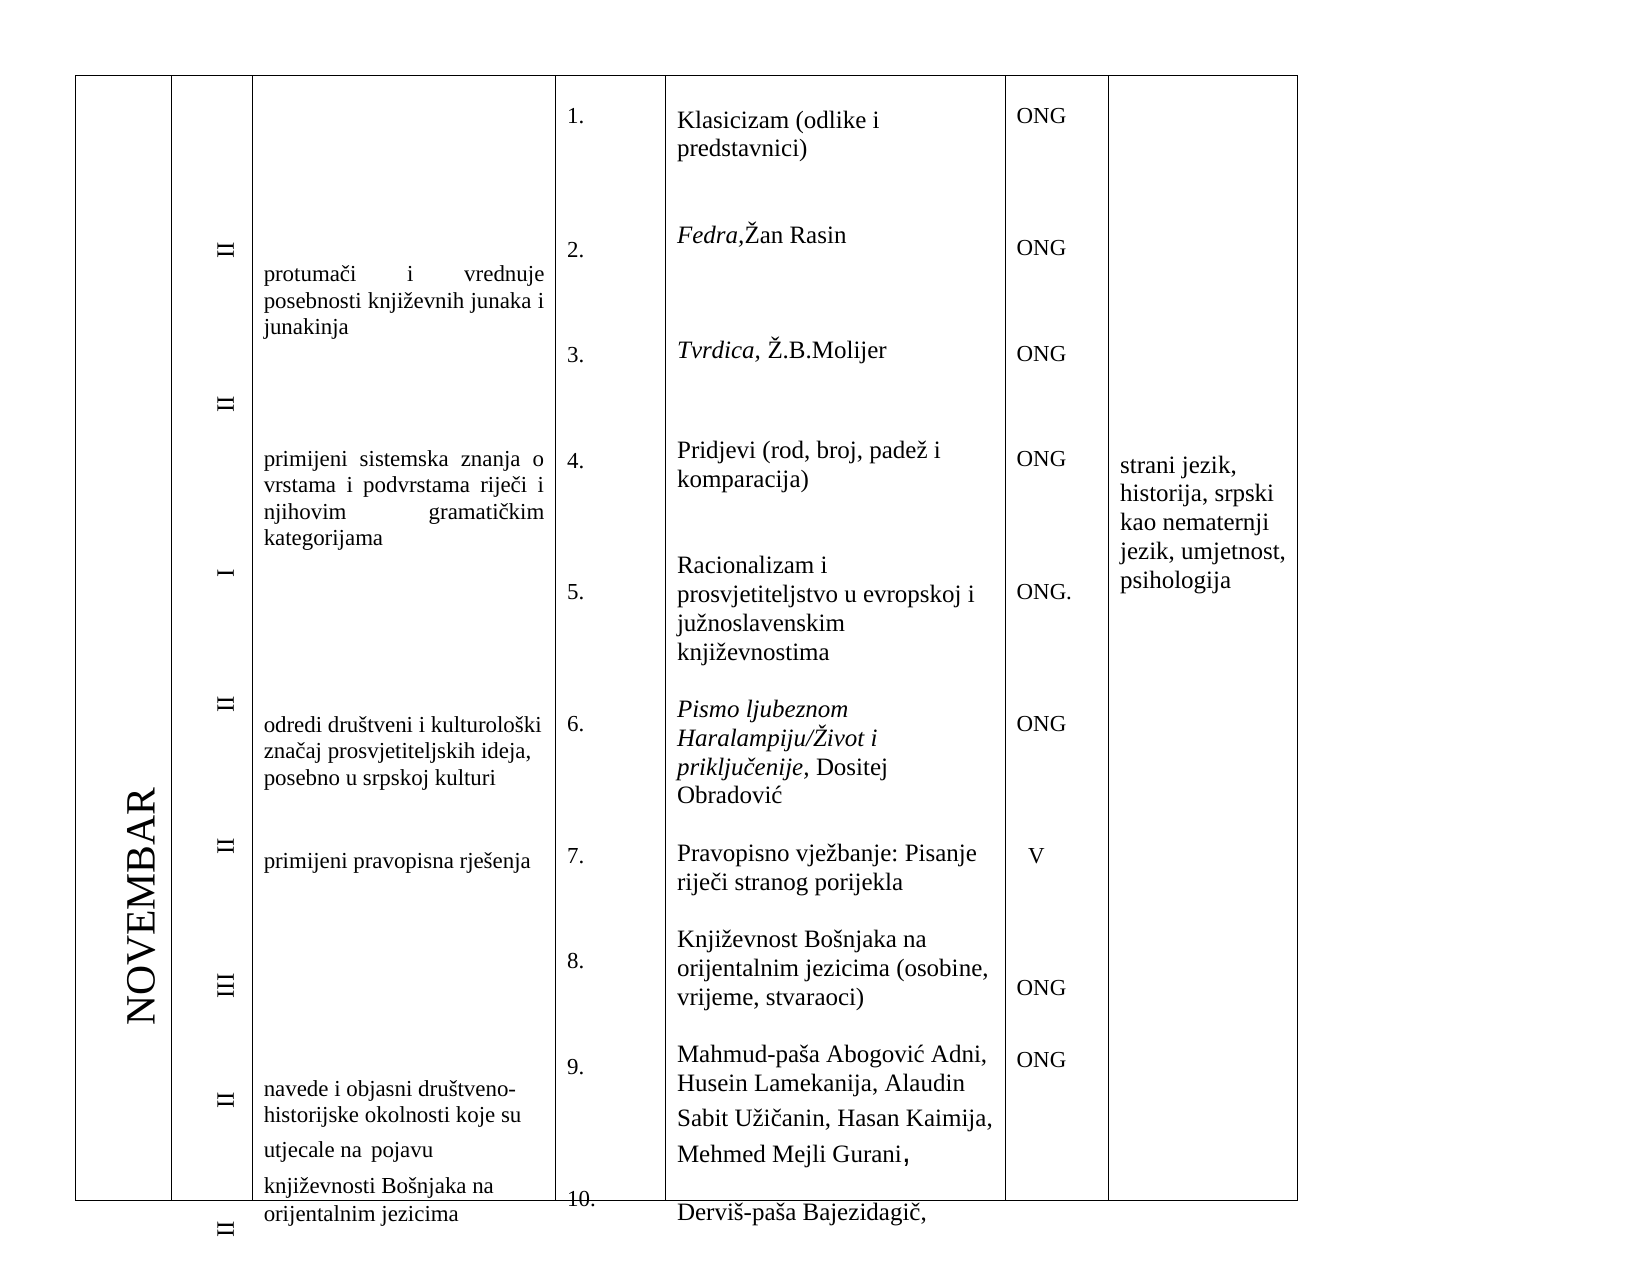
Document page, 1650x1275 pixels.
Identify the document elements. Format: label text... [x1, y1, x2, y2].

table_cell strani jezik, historija, srpski kao nematernji jezik, umjetnost, psihologija [1109, 76, 1297, 1200]
table_cell NOVEMBAR [76, 76, 171, 1200]
table_cell 1. 2. 3. 4. 5. 6. 7. 8. 9. 10. [556, 76, 665, 1200]
table_cell ONG ONG ONG ONG ONG. ONG V ONG ONG ONG [1006, 76, 1108, 1200]
table_cell protumači i vrednuje posebnosti književnih junaka i junakinja primijeni sistemska znanja o vrstama i podvrstama riječi i njihovim gramatičkim kategorijama odredi društveni i kulturološki značaj prosvjetiteljskih ideja, posebno u srpskoj kulturi primijeni pravopisna rješenja navede i objasni društveno-historijske okolnosti koje su utjecale na pojavu književnosti Bošnjaka na orijentalnim jezicima [253, 76, 555, 1200]
table_cell II II III II II I II II I II II objasni pojam morfeme i razlikuje gramatičku od tvorbene analize riječi (tvorbenu osnovu i nastavak i gramatičku osnovu i nastavak); poznaje metodologiju proučavanja književnosti i najznačajnije metode proučavanja književnosti; različite pristupe književnoumetničkom djelu [172, 76, 252, 1200]
table_cell Klasicizam (odlike i predstavnici) Fedra,Žan Rasin Tvrdica, Ž.B.Molijer Pridjevi (rod, broj, padež i komparacija) Racionalizam i prosvjetiteljstvo u evropskoj i južnoslavenskim književnostima Pismo ljubeznom Haralampiju/Život i priključenije, Dositej Obradović Pravopisno vježbanje: Pisanje riječi stranog porijekla Književnost Bošnjaka na orijentalnim jezicima (osobine, vrijeme, stvaraoci) Mahmud-paša Abogović Adni, Husein Lamekanija, Alaudin Sabit Užičanin, Hasan Kaimija, Mehmed Mejli Gurani, Derviš-paša Bajezidagič, Abdurrahman Sikirić, Fadil-paša Šerifović, Abdulvehab Ilhamija, Ibrahim Zikrija, Arif-beg Rizvanbegović Hikmet Stočević [666, 76, 1005, 1200]
